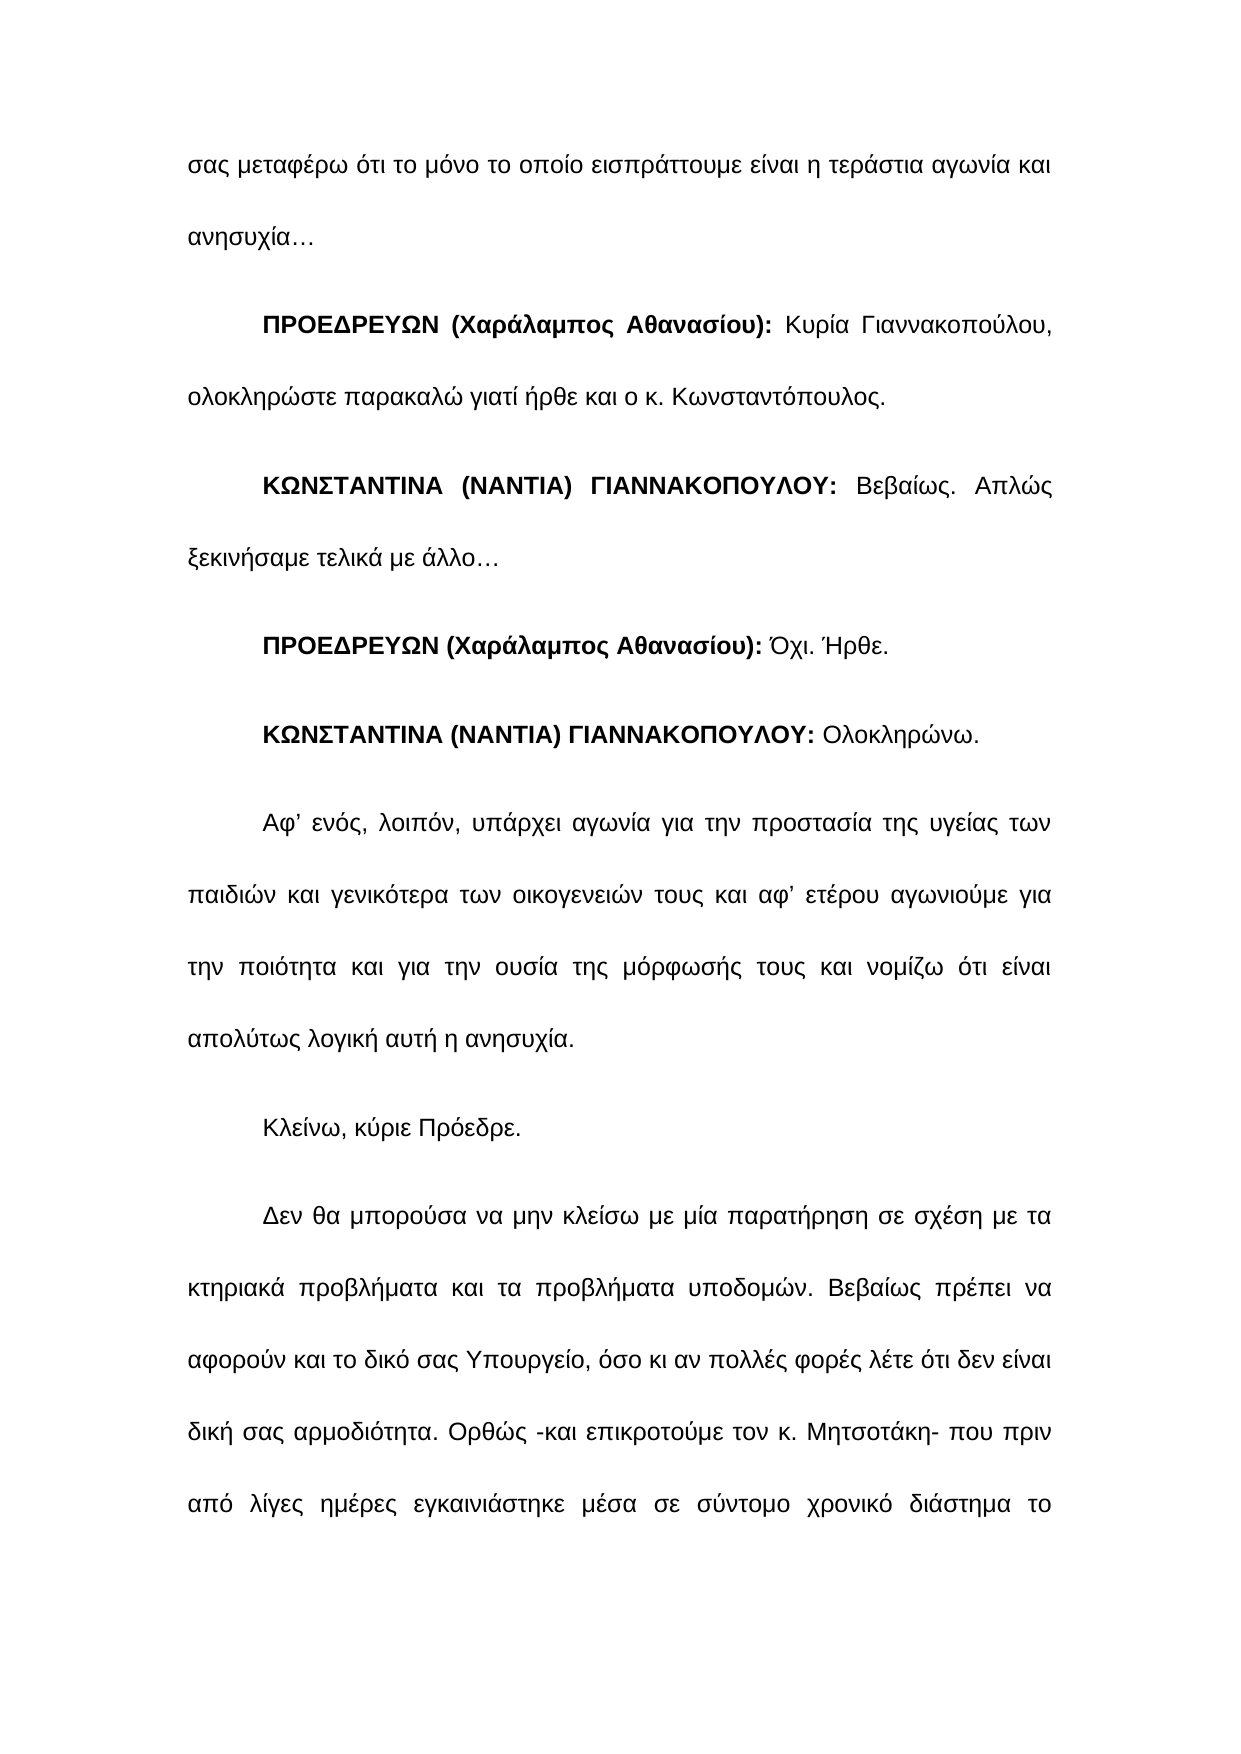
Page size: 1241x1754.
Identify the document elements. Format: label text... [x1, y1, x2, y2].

text ΚΩΝΣΤΑΝΤΙΝΑ (ΝΑΝΤΙΑ) ΓΙΑΝΝΑΚΟΠΟΥΛΟΥ: Ολοκληρώνω. [187, 720, 1053, 748]
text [187, 1201, 1053, 1517]
text Αφ’ ενός, λοιπόν, υπάρχει αγωνία για την προστασία της υγείας των παιδιών και γενικότερα των οικογενειών τους και αφ’ ετέρου αγωνιούμε για την ποιότητα και για την ουσία της μόρφωσής τους και νομίζω ότι είναι απολύτως λογική αυτή η ανησυχία. [187, 808, 1053, 1053]
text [187, 150, 1053, 251]
text ΚΩΝΣΤΑΝΤΙΝΑ (ΝΑΝΤΙΑ) ΓΙΑΝΝΑΚΟΠΟΥΛΟΥ: Βεβαίως. Απλώς ξεκινήσαμε τελικά με άλλο… [187, 471, 1053, 571]
text ΠΡΟΕΔΡΕΥΩΝ (Χαράλαμπος Αθανασίου): Όχι. Ήρθε. [187, 631, 1053, 660]
text Κλείνω, κύριε Πρόεδρε. [187, 1112, 1053, 1141]
text ΠΡΟΕΔΡΕΥΩΝ (Χαράλαμπος Αθανασίου): Κυρία Γιαννακοπούλου, ολοκληρώστε παρακαλώ γιατί ήρθε και ο κ. Κωνσταντόπουλος. [187, 310, 1053, 411]
